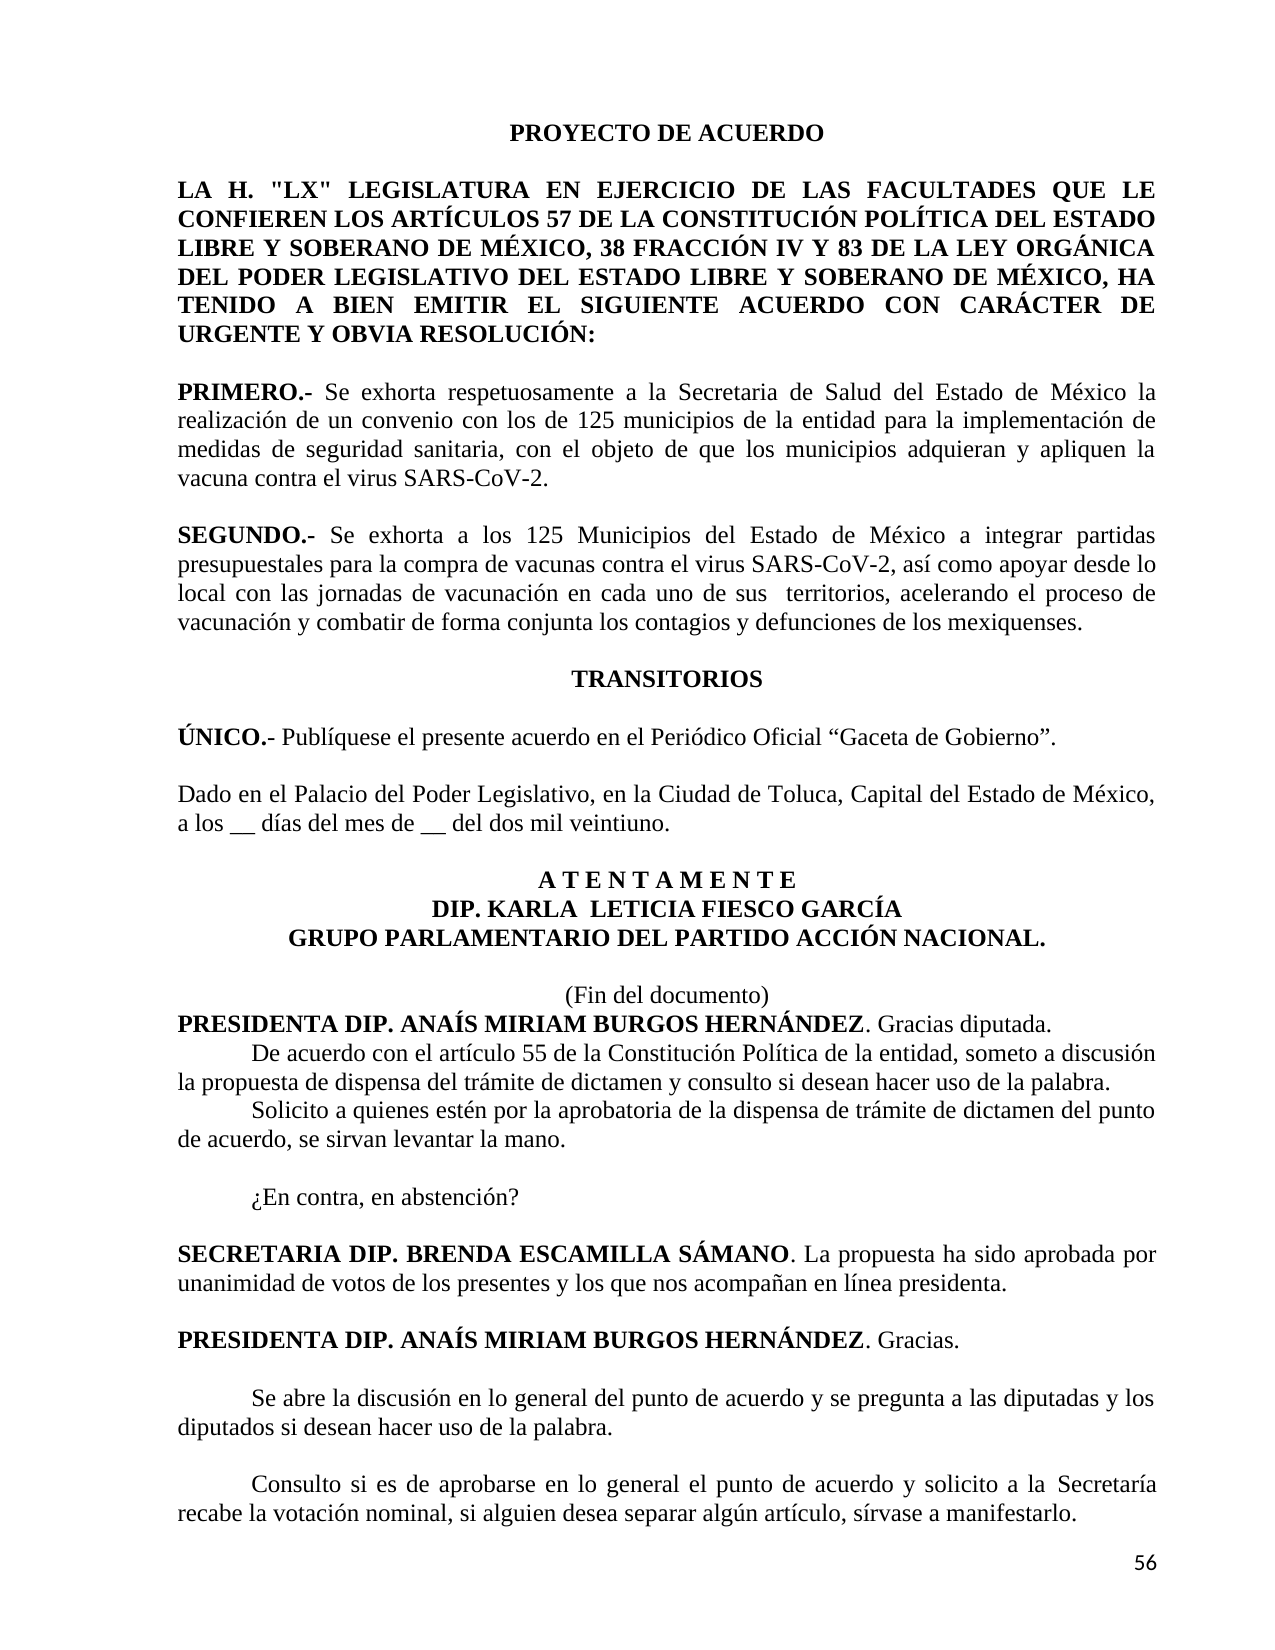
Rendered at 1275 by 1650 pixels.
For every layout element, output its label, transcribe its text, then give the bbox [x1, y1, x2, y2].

text ÚNICO.- Publíquese el presente acuerdo en el Periódico Oficial “Gaceta de Gobierno”. [177, 722, 1157, 751]
text SEGUNDO.- Se exhorta a los 125 Municipios del Estado de México a integrar partidas presupuestales para la compra de vacunas contra el virus SARS-CoV-2, así como apoyar desde lo local con las jornadas de vacunación en cada uno de sus territorios, acelerando el proceso de vacunación y combatir de forma conjunta los contagios y defunciones de los mexiquenses. [177, 521, 1157, 636]
text A T E N T A M E N T E [177, 866, 1157, 894]
text LA H. "LX" LEGISLATURA EN EJERCICIO DE LAS FACULTADES QUE LE CONFIEREN LOS ARTÍCULOS 57 DE LA CONSTITUCIÓN POLÍTICA DEL ESTADO LIBRE Y SOBERANO DE MÉXICO, 38 FRACCIÓN IV Y 83 DE LA LEY ORGÁNICA DEL PODER LEGISLATIVO DEL ESTADO LIBRE Y SOBERANO DE MÉXICO, HA TENIDO A BIEN EMITIR EL SIGUIENTE ACUERDO CON CARÁCTER DE URGENTE Y OBVIA RESOLUCIÓN: [177, 176, 1157, 348]
text GRUPO PARLAMENTARIO DEL PARTIDO ACCIÓN NACIONAL. [177, 923, 1157, 952]
text DIP. KARLA LETICIA FIESCO GARCÍA [177, 894, 1157, 923]
text PRESIDENTA DIP. ANAÍS MIRIAM BURGOS HERNÁNDEZ. Gracias diputada. [177, 1009, 1157, 1038]
text PROYECTO DE ACUERDO [177, 118, 1157, 147]
text (Fin del documento) [177, 981, 1157, 1009]
text De acuerdo con el artículo 55 de la Constitución Política de la entidad, someto a discusión la propuesta de dispensa del trámite de dictamen y consulto si desean hacer uso de la palabra. [177, 1038, 1157, 1096]
text PRIMERO.- Se exhorta respetuosamente a la Secretaria de Salud del Estado de México la realización de un convenio con los de 125 municipios de la entidad para la implementación de medidas de seguridad sanitaria, con el objeto de que los municipios adquieran y apliquen la vacuna contra el virus SARS-CoV-2. [177, 377, 1157, 492]
text SECRETARIA DIP. BRENDA ESCAMILLA SÁMANO. La propuesta ha sido aprobada por unanimidad de votos de los presentes y los que nos acompañan en línea presidenta. [177, 1239, 1157, 1297]
text Dado en el Palacio del Poder Legislativo, en la Ciudad de Toluca, Capital del Estado de México, a los __ días del mes de __ del dos mil veintiuno. [177, 779, 1157, 837]
text PRESIDENTA DIP. ANAÍS MIRIAM BURGOS HERNÁNDEZ. Gracias. [177, 1326, 1157, 1354]
text Consulto si es de aprobarse en lo general el punto de acuerdo y solicito a la Secretaría recabe la votación nominal, si alguien desea separar algún artículo, sírvase a manifestarlo. [177, 1469, 1157, 1527]
text ¿En contra, en abstención? [177, 1182, 1157, 1211]
text TRANSITORIOS [177, 664, 1157, 693]
text Se abre la discusión en lo general del punto de acuerdo y se pregunta a las diputadas y los diputados si desean hacer uso de la palabra. [177, 1383, 1157, 1441]
text Solicito a quienes estén por la aprobatoria de la dispensa de trámite de dictamen del punto de acuerdo, se sirvan levantar la mano. [177, 1096, 1157, 1153]
